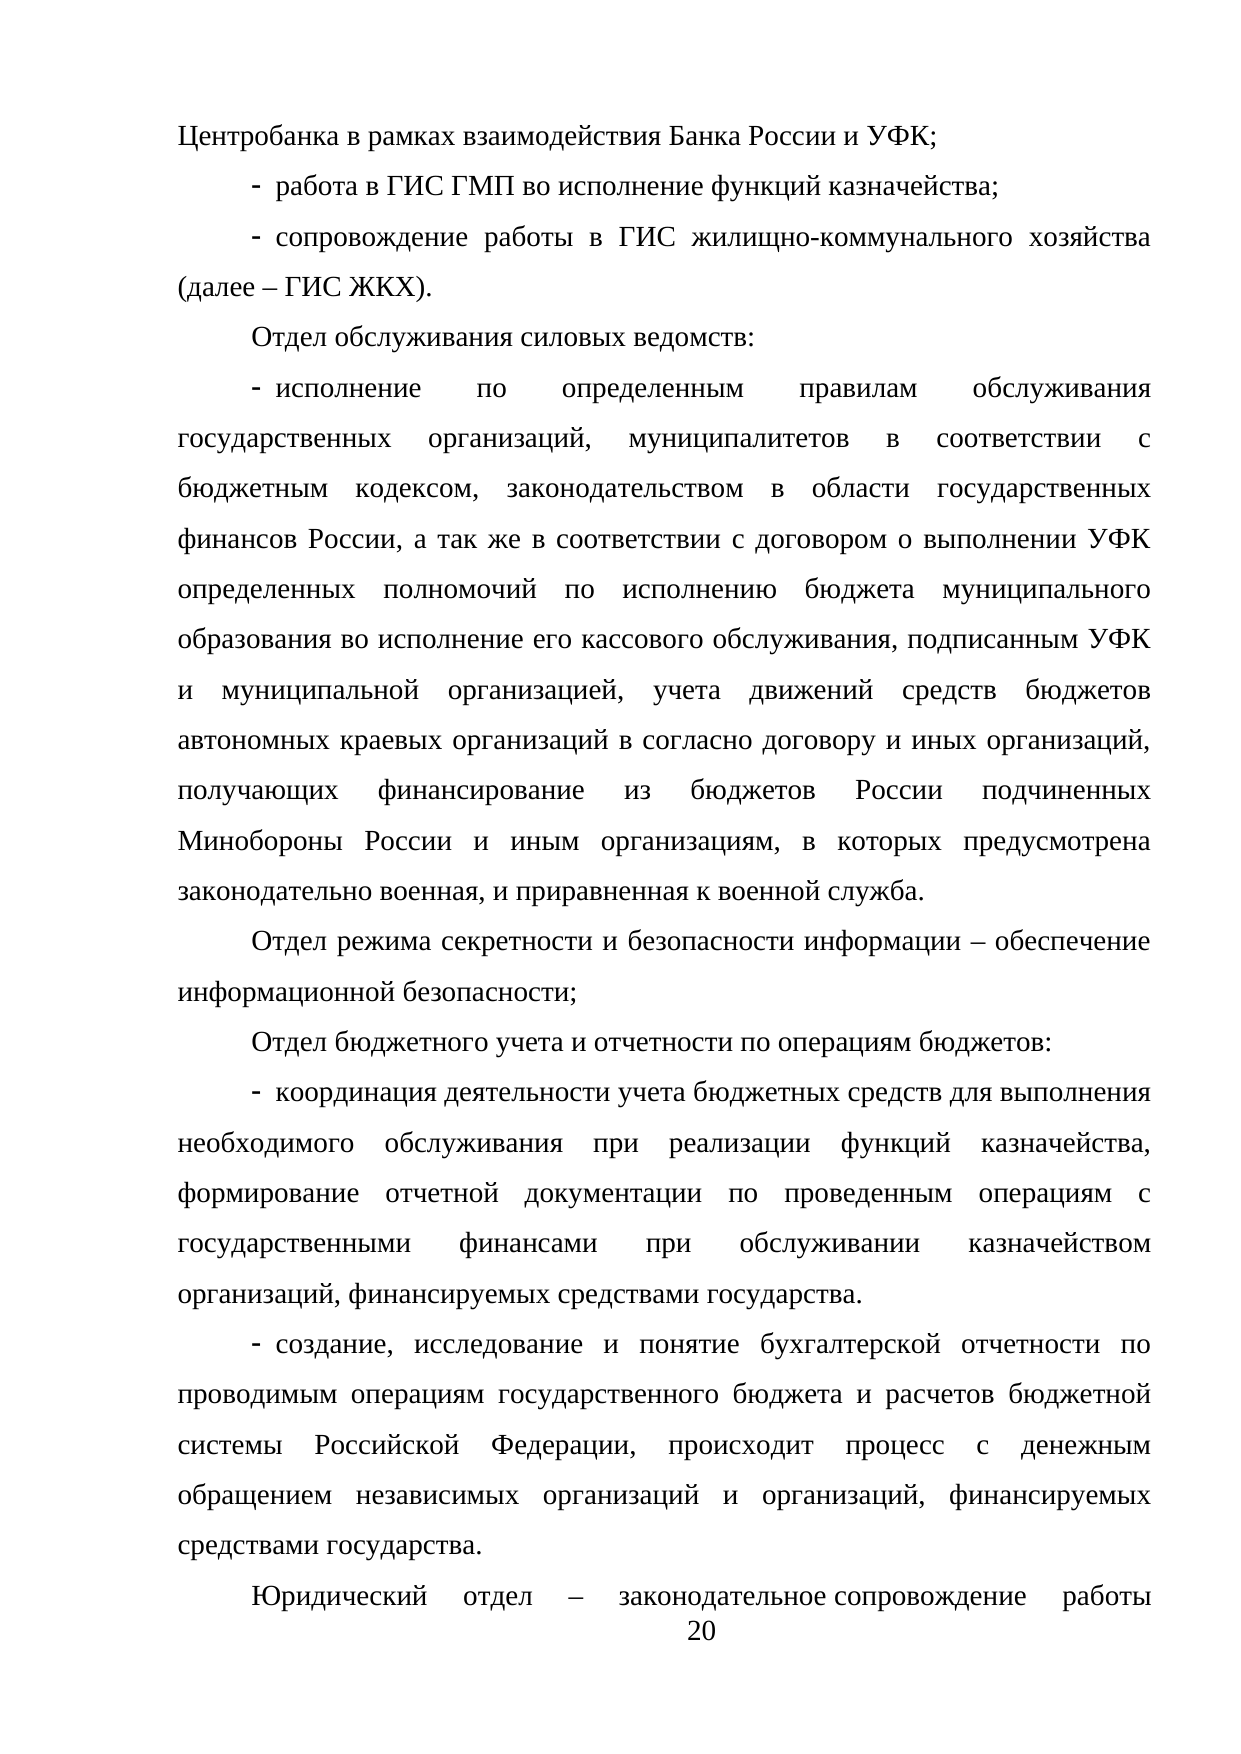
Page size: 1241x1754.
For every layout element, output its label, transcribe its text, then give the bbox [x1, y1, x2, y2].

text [177, 1578, 1152, 1611]
list сопровождение работы в ГИС жилищно-коммунального хозяйства (далее – ГИС ЖКХ). [177, 219, 1152, 303]
text Отдел режима секретности и безопасности информации – обеспечение информационной безопасности; [177, 923, 1152, 1007]
text Отдел обслуживания силовых ведомств: [177, 319, 1152, 353]
list создание, исследование и понятие бухгалтерской отчетности по проводимым операциям государственного бюджета и расчетов бюджетной системы Российской Федерации, происходит процесс с денежным обращением независимых организаций и организаций, финансируемых средствами государства. [177, 1326, 1152, 1561]
list координация деятельности учета бюджетных средств для выполнения необходимого обслуживания при реализации функций казначейства, формирование отчетной документации по проведенным операциям с государственными финансами при обслуживании казначейством организаций, финансируемых средствами государства. [177, 1074, 1152, 1309]
list исполнение по определенным правилам обслуживания государственных организаций, муниципалитетов в соответствии с бюджетным кодексом, законодательством в области государственных финансов России, а так же в соответствии с договором о выполнении УФК определенных полномочий по исполнению бюджета муниципального образования во исполнение его кассового обслуживания, подписанным УФК и муниципальной организацией, учета движений средств бюджетов автономных краевых организаций в согласно договору и иных организаций, получающих финансирование из бюджетов России подчиненных Минобороны России и иным организациям, в которых предусмотрена законодательно военная, и приравненная к военной служба. [177, 370, 1152, 907]
list работа в ГИС ГМП во исполнение функций казначейства; [177, 168, 1152, 202]
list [177, 118, 1152, 152]
text Отдел бюджетного учета и отчетности по операциям бюджетов: [177, 1024, 1152, 1058]
